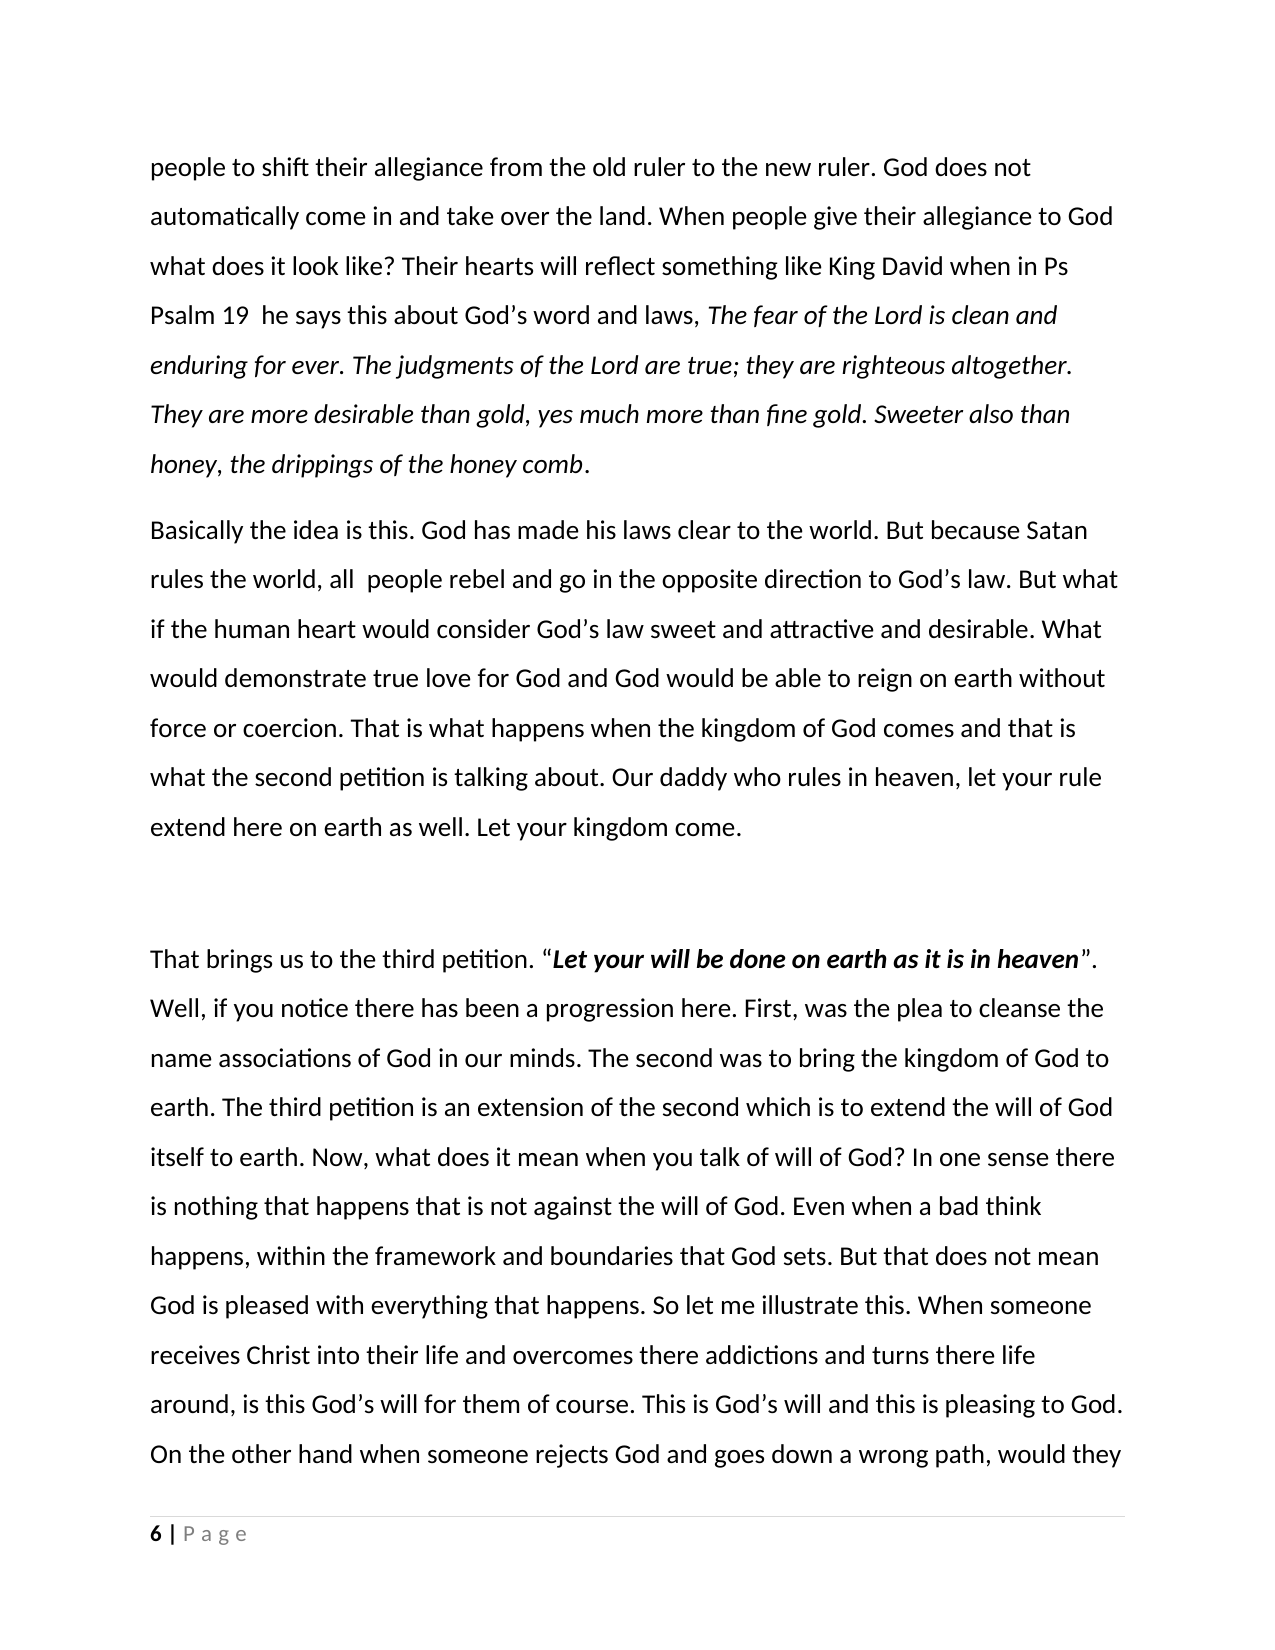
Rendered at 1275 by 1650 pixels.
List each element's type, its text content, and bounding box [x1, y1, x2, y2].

text Basically the idea is this. God has made his laws clear to the world. But because Satan rules the world, all people rebel and go in the opposite direction to God’s law. But what if the human heart would consider God’s law sweet and attractive and desirable. What would demonstrate true love for God and God would be able to reign on earth without force or coercion. That is what happens when the kingdom of God comes and that is what the second petition is talking about. Our daddy who rules in heaven, let your rule extend here on earth as well. Let your kingdom come. [150, 513, 1125, 843]
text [150, 942, 1125, 1470]
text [150, 150, 1125, 480]
